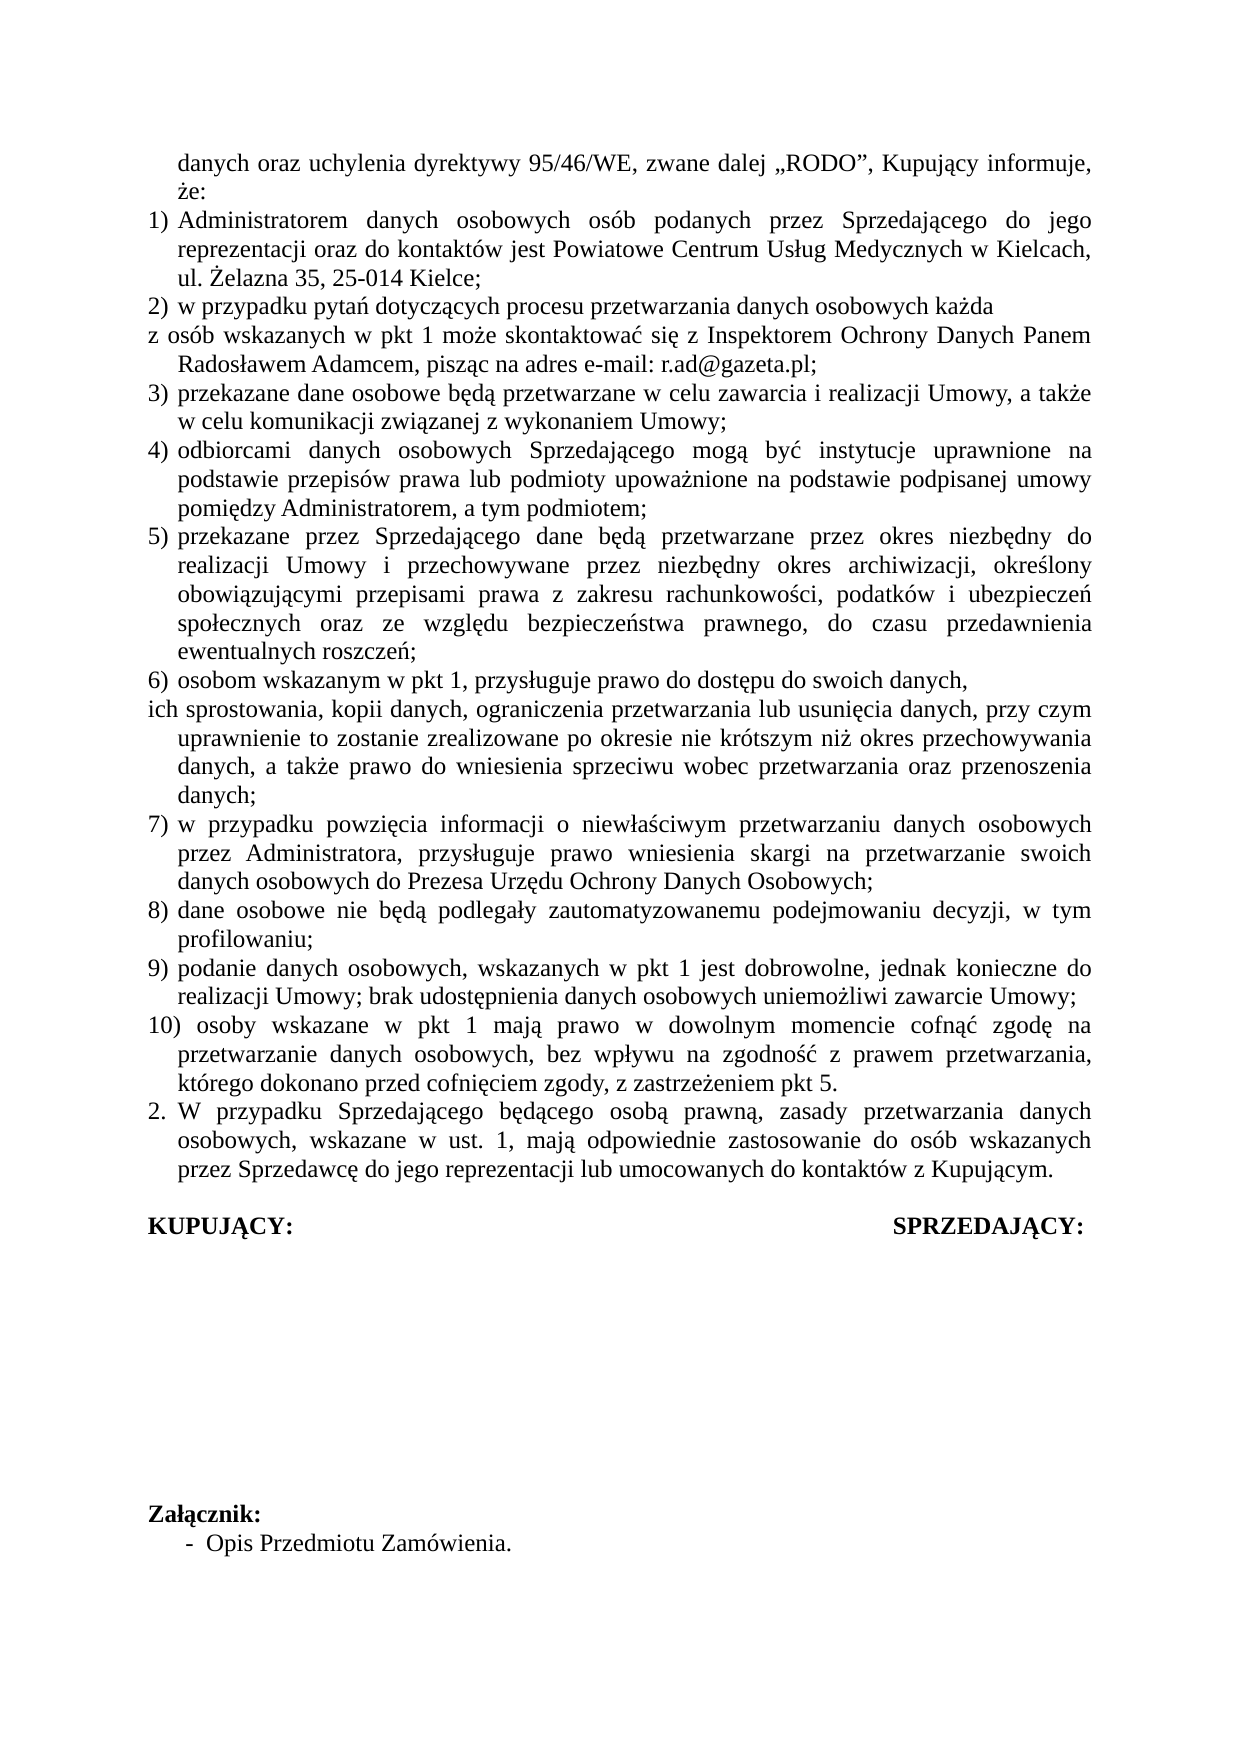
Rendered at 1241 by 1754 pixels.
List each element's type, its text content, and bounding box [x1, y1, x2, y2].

text z osób wskazanych w pkt 1 może skontaktować się z Inspektorem Ochrony Danych Panem Radosławem Adamcem, pisząc na adres e-mail: r.ad@gazeta.pl; [148, 320, 1093, 378]
text KUPUJĄCY: SPRZEDAJĄCY: [148, 1211, 1093, 1240]
text 6) osobom wskazanym w pkt 1, przysługuje prawo do dostępu do swoich danych, [148, 665, 1093, 694]
text 4) odbiorcami danych osobowych Sprzedającego mogą być instytucje uprawnione na podstawie przepisów prawa lub podmioty upoważnione na podstawie podpisanej umowy pomiędzy Administratorem, a tym podmiotem; [148, 435, 1093, 521]
text - Opis Przedmiotu Zamówienia. [185, 1528, 1093, 1556]
text 7) w przypadku powzięcia informacji o niewłaściwym przetwarzaniu danych osobowych przez Administratora, przysługuje prawo wniesienia skargi na przetwarzanie swoich danych osobowych do Prezesa Urzędu Ochrony Danych Osobowych; [148, 809, 1093, 895]
text Załącznik: [148, 1499, 1093, 1528]
text 2) w przypadku pytań dotyczących procesu przetwarzania danych osobowych każda [148, 291, 1093, 320]
text 5) przekazane przez Sprzedającego dane będą przetwarzane przez okres niezbędny do realizacji Umowy i przechowywane przez niezbędny okres archiwizacji, określony obowiązującymi przepisami prawa z zakresu rachunkowości, podatków i ubezpieczeń społecznych oraz ze względu bezpieczeństwa prawnego, do czasu przedawnienia ewentualnych roszczeń; [148, 521, 1093, 665]
text 8) dane osobowe nie będą podlegały zautomatyzowanemu podejmowaniu decyzji, w tym profilowaniu; [148, 895, 1093, 953]
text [148, 148, 1093, 205]
text 1) Administratorem danych osobowych osób podanych przez Sprzedającego do jego reprezentacji oraz do kontaktów jest Powiatowe Centrum Usług Medycznych w Kielcach, ul. Żelazna 35, 25-014 Kielce; [148, 205, 1093, 291]
text ich sprostowania, kopii danych, ograniczenia przetwarzania lub usunięcia danych, przy czym uprawnienie to zostanie zrealizowane po okresie nie krótszym niż okres przechowywania danych, a także prawo do wniesienia sprzeciwu wobec przetwarzania oraz przenoszenia danych; [148, 694, 1093, 809]
text 9) podanie danych osobowych, wskazanych w pkt 1 jest dobrowolne, jednak konieczne do realizacji Umowy; brak udostępnienia danych osobowych uniemożliwi zawarcie Umowy; [148, 953, 1093, 1010]
text 2. W przypadku Sprzedającego będącego osobą prawną, zasady przetwarzania danych osobowych, wskazane w ust. 1, mają odpowiednie zastosowanie do osób wskazanych przez Sprzedawcę do jego reprezentacji lub umocowanych do kontaktów z Kupującym. [148, 1096, 1093, 1183]
text 3) przekazane dane osobowe będą przetwarzane w celu zawarcia i realizacji Umowy, a także w celu komunikacji związanej z wykonaniem Umowy; [148, 378, 1093, 435]
text 10) osoby wskazane w pkt 1 mają prawo w dowolnym momencie cofnąć zgodę na przetwarzanie danych osobowych, bez wpływu na zgodność z prawem przetwarzania, którego dokonano przed cofnięciem zgody, z zastrzeżeniem pkt 5. [148, 1010, 1093, 1096]
